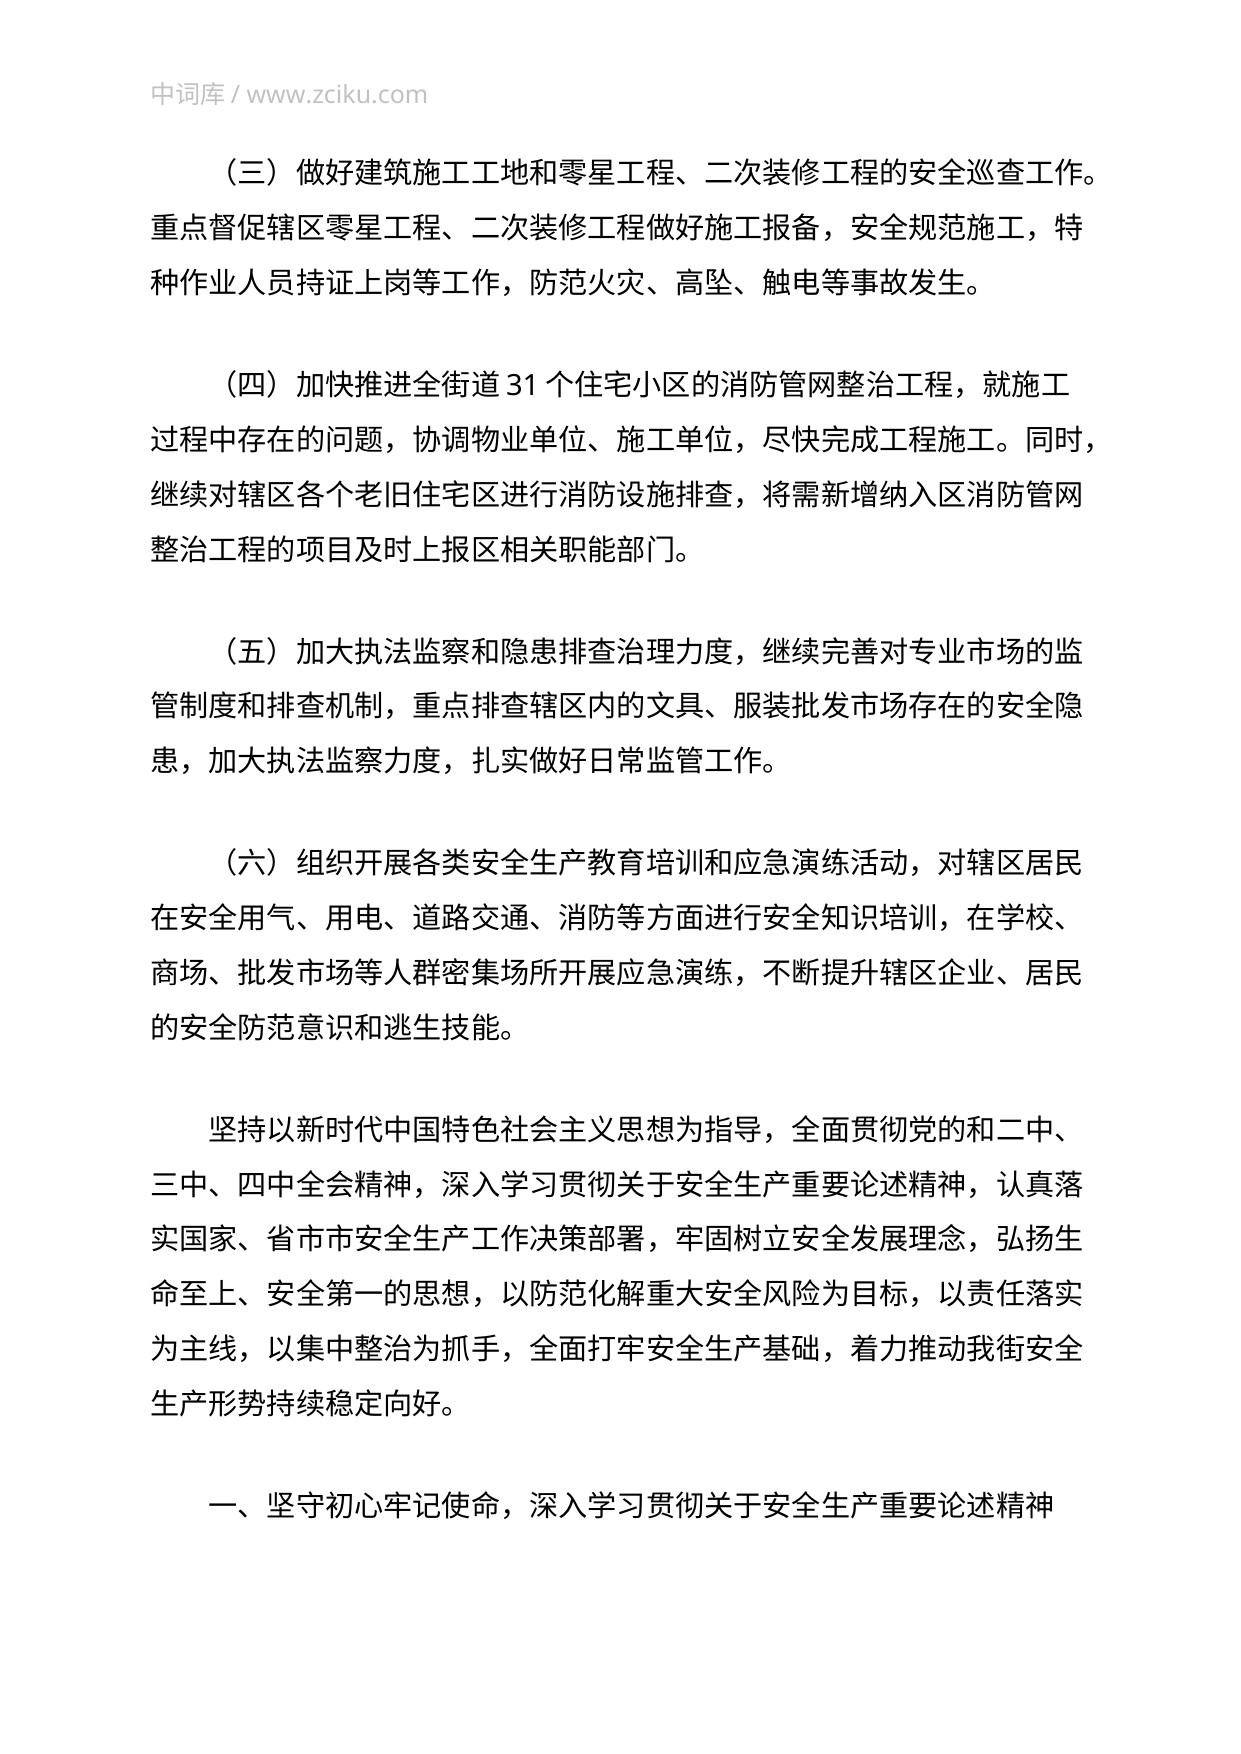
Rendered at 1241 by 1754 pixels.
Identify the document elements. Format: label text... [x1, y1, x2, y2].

text （四）加快推进全街道31个住宅小区的消防管网整治工程，就施工过程中存在的问题，协调物业单位、施工单位，尽快完成工程施工。同时，继续对辖区各个老旧住宅区进行消防设施排查，将需新增纳入区消防管网整治工程的项目及时上报区相关职能部门。 [150, 362, 1090, 569]
text 一、坚守初心牢记使命，深入学习贯彻关于安全生产重要论述精神 [150, 1482, 1090, 1525]
text （五）加大执法监察和隐患排查治理力度，继续完善对专业市场的监管制度和排查机制，重点排查辖区内的文具、服装批发市场存在的安全隐患，加大执法监察力度，扎实做好日常监管工作。 [150, 628, 1090, 780]
text （六）组织开展各类安全生产教育培训和应急演练活动，对辖区居民在安全用气、用电、道路交通、消防等方面进行安全知识培训，在学校、商场、批发市场等人群密集场所开展应急演练，不断提升辖区企业、居民的安全防范意识和逃生技能。 [150, 840, 1090, 1047]
text 坚持以新时代中国特色社会主义思想为指导，全面贯彻党的和二中、三中、四中全会精神，深入学习贯彻关于安全生产重要论述精神，认真落实国家、省市市安全生产工作决策部署，牢固树立安全发展理念，弘扬生命至上、安全第一的思想，以防范化解重大安全风险为目标，以责任落实为主线，以集中整治为抓手，全面打牢安全生产基础，着力推动我街安全生产形势持续稳定向好。 [150, 1106, 1090, 1423]
text （三）做好建筑施工工地和零星工程、二次装修工程的安全巡查工作。重点督促辖区零星工程、二次装修工程做好施工报备，安全规范施工，特种作业人员持证上岗等工作，防范火灾、高坠、触电等事故发生。 [150, 150, 1090, 302]
